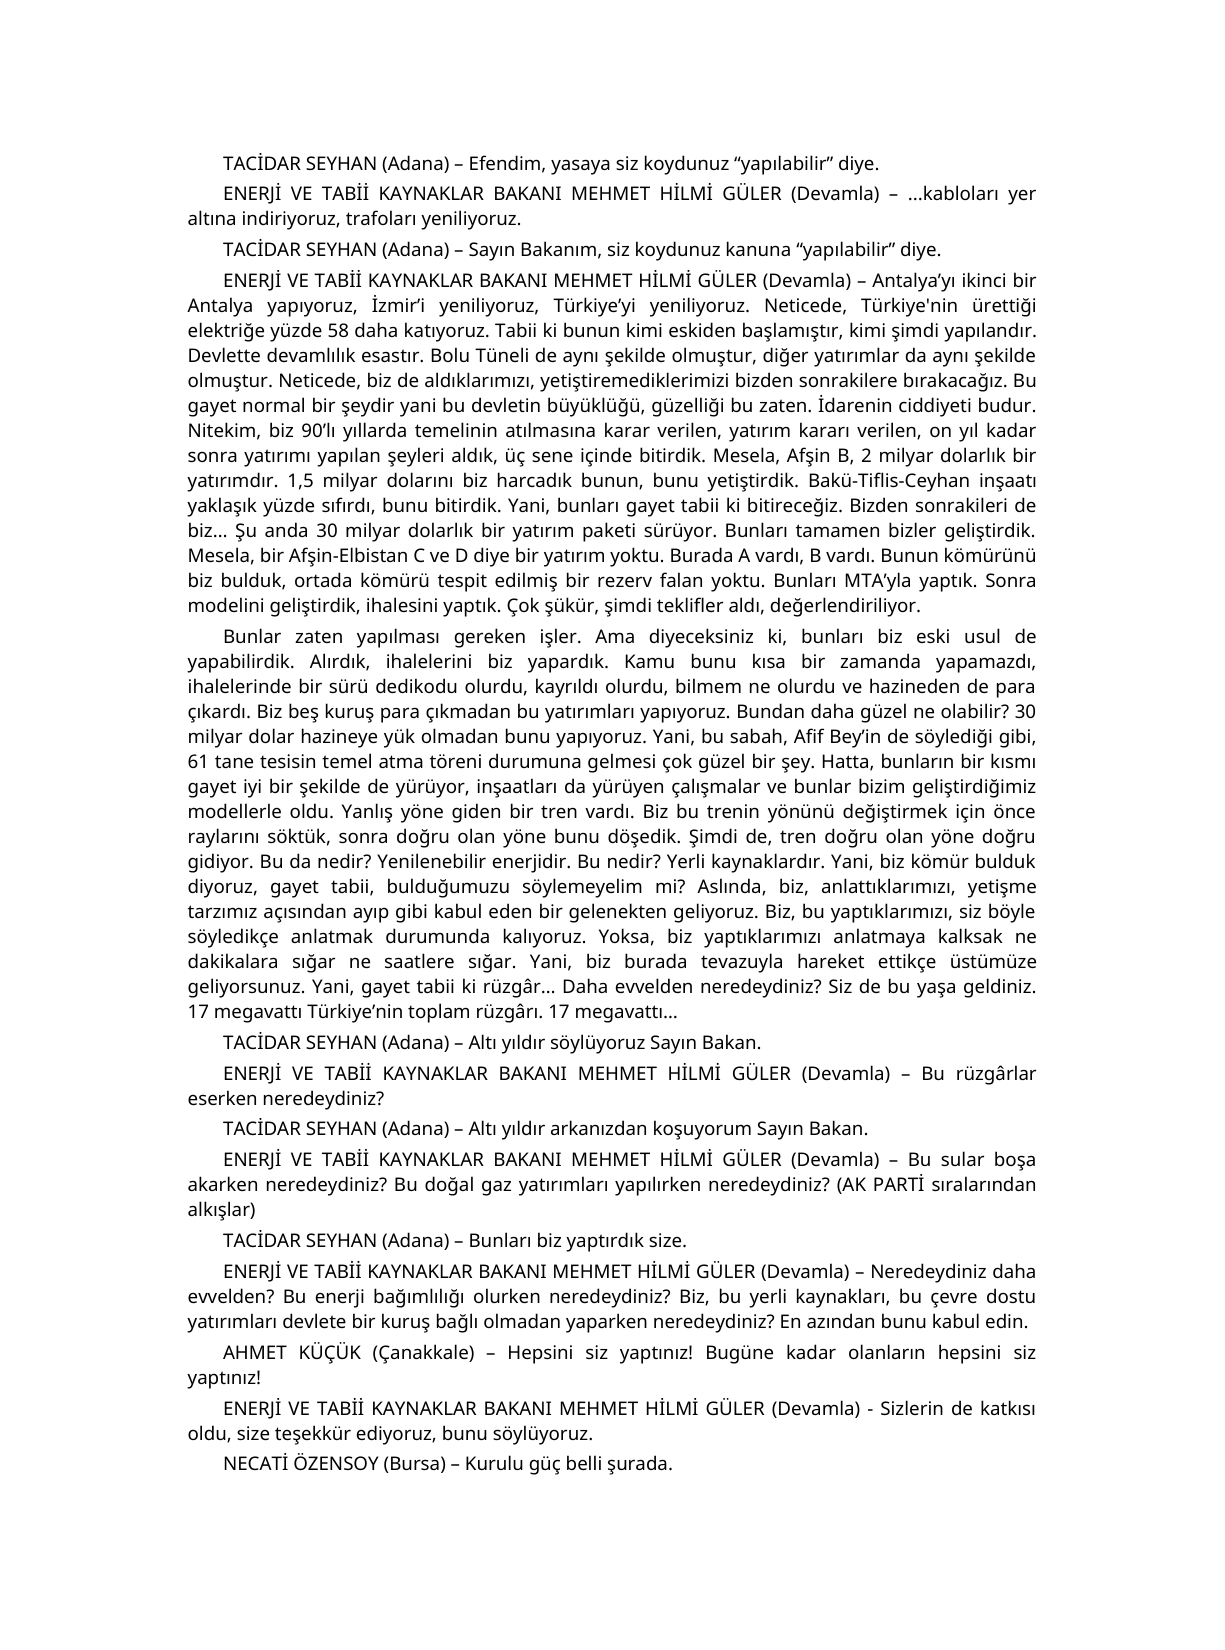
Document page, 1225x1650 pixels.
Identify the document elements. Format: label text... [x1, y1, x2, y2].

text ENERJİ VE TABİİ KAYNAKLAR BAKANI MEHMET HİLMİ GÜLER (Devamla) – ...kabloları yer altına indiriyoruz, trafoları yeniliyoruz. [187, 181, 1037, 231]
text AHMET KÜÇÜK (Çanakkale) – Hepsini siz yaptınız! Bugüne kadar olanların hepsini siz yaptınız! [187, 1339, 1037, 1389]
text ENERJİ VE TABİİ KAYNAKLAR BAKANI MEHMET HİLMİ GÜLER (Devamla) – Bu rüzgârlar eserken neredeydiniz? [187, 1060, 1037, 1110]
text TACİDAR SEYHAN (Adana) – Altı yıldır söylüyoruz Sayın Bakan. [187, 1029, 1037, 1054]
text ENERJİ VE TABİİ KAYNAKLAR BAKANI MEHMET HİLMİ GÜLER (Devamla) – Bu sular boşa akarken neredeydiniz? Bu doğal gaz yatırımları yapılırken neredeydiniz? (AK PARTİ sıralarından alkışlar) [187, 1147, 1037, 1222]
text TACİDAR SEYHAN (Adana) – Sayın Bakanım, siz koydunuz kanuna “yapılabilir” diye. [187, 237, 1037, 262]
text ENERJİ VE TABİİ KAYNAKLAR BAKANI MEHMET HİLMİ GÜLER (Devamla) – Antalya’yı ikinci bir Antalya yapıyoruz, İzmir’i yeniliyoruz, Türkiye’yi yeniliyoruz. Neticede, Türkiye'nin ürettiği elektriğe yüzde 58 daha katıyoruz. Tabii ki bunun kimi eskiden başlamıştır, kimi şimdi yapılandır. Devlette devamlılık esastır. Bolu Tüneli de aynı şekilde olmuştur, diğer yatırımlar da aynı şekilde olmuştur. Neticede, biz de aldıklarımızı, yetiştiremediklerimizi bizden sonrakilere bırakacağız. Bu gayet normal bir şeydir yani bu devletin büyüklüğü, güzelliği bu zaten. İdarenin ciddiyeti budur. Nitekim, biz 90’lı yıllarda temelinin atılmasına karar verilen, yatırım kararı verilen, on yıl kadar sonra yatırımı yapılan şeyleri aldık, üç sene içinde bitirdik. Mesela, Afşin B, 2 milyar dolarlık bir yatırımdır. 1,5 milyar dolarını biz harcadık bunun, bunu yetiştirdik. Bakü-Tiflis-Ceyhan inşaatı yaklaşık yüzde sıfırdı, bunu bitirdik. Yani, bunları gayet tabii ki bitireceğiz. Bizden sonrakileri de biz… Şu anda 30 milyar dolarlık bir yatırım paketi sürüyor. Bunları tamamen bizler geliştirdik. Mesela, bir Afşin-Elbistan C ve D diye bir yatırım yoktu. Burada A vardı, B vardı. Bunun kömürünü biz bulduk, ortada kömürü tespit edilmiş bir rezerv falan yoktu. Bunları MTA’yla yaptık. Sonra modelini geliştirdik, ihalesini yaptık. Çok şükür, şimdi teklifler aldı, değerlendiriliyor. [187, 267, 1037, 617]
text NECATİ ÖZENSOY (Bursa) – Kurulu güç belli şurada. [187, 1451, 1037, 1476]
text Bunlar zaten yapılması gereken işler. Ama diyeceksiniz ki, bunları biz eski usul de yapabilirdik. Alırdık, ihalelerini biz yapardık. Kamu bunu kısa bir zamanda yapamazdı, ihalelerinde bir sürü dedikodu olurdu, kayrıldı olurdu, bilmem ne olurdu ve hazineden de para çıkardı. Biz beş kuruş para çıkmadan bu yatırımları yapıyoruz. Bundan daha güzel ne olabilir? 30 milyar dolar hazineye yük olmadan bunu yapıyoruz. Yani, bu sabah, Afif Bey’in de söylediği gibi, 61 tane tesisin temel atma töreni durumuna gelmesi çok güzel bir şey. Hatta, bunların bir kısmı gayet iyi bir şekilde de yürüyor, inşaatları da yürüyen çalışmalar ve bunlar bizim geliştirdiğimiz modellerle oldu. Yanlış yöne giden bir tren vardı. Biz bu trenin yönünü değiştirmek için önce raylarını söktük, sonra doğru olan yöne bunu döşedik. Şimdi de, tren doğru olan yöne doğru gidiyor. Bu da nedir? Yenilenebilir enerjidir. Bu nedir? Yerli kaynaklardır. Yani, biz kömür bulduk diyoruz, gayet tabii, bulduğumuzu söylemeyelim mi? Aslında, biz, anlattıklarımızı, yetişme tarzımız açısından ayıp gibi kabul eden bir gelenekten geliyoruz. Biz, bu yaptıklarımızı, siz böyle söyledikçe anlatmak durumunda kalıyoruz. Yoksa, biz yaptıklarımızı anlatmaya kalksak ne dakikalara sığar ne saatlere sığar. Yani, biz burada tevazuyla hareket ettikçe üstümüze geliyorsunuz. Yani, gayet tabii ki rüzgâr… Daha evvelden neredeydiniz? Siz de bu yaşa geldiniz. 17 megavattı Türkiye’nin toplam rüzgârı. 17 megavattı… [187, 623, 1037, 1023]
text TACİDAR SEYHAN (Adana) – Efendim, yasaya siz koydunuz “yapılabilir” diye. [187, 150, 1037, 175]
text TACİDAR SEYHAN (Adana) – Altı yıldır arkanızdan koşuyorum Sayın Bakan. [187, 1116, 1037, 1141]
text TACİDAR SEYHAN (Adana) – Bunları biz yaptırdık size. [187, 1227, 1037, 1252]
text ENERJİ VE TABİİ KAYNAKLAR BAKANI MEHMET HİLMİ GÜLER (Devamla) - Sizlerin de katkısı oldu, size teşekkür ediyoruz, bunu söylüyoruz. [187, 1395, 1037, 1445]
text ENERJİ VE TABİİ KAYNAKLAR BAKANI MEHMET HİLMİ GÜLER (Devamla) – Neredeydiniz daha evvelden? Bu enerji bağımlılığı olurken neredeydiniz? Biz, bu yerli kaynakları, bu çevre dostu yatırımları devlete bir kuruş bağlı olmadan yaparken neredeydiniz? En azından bunu kabul edin. [187, 1258, 1037, 1333]
